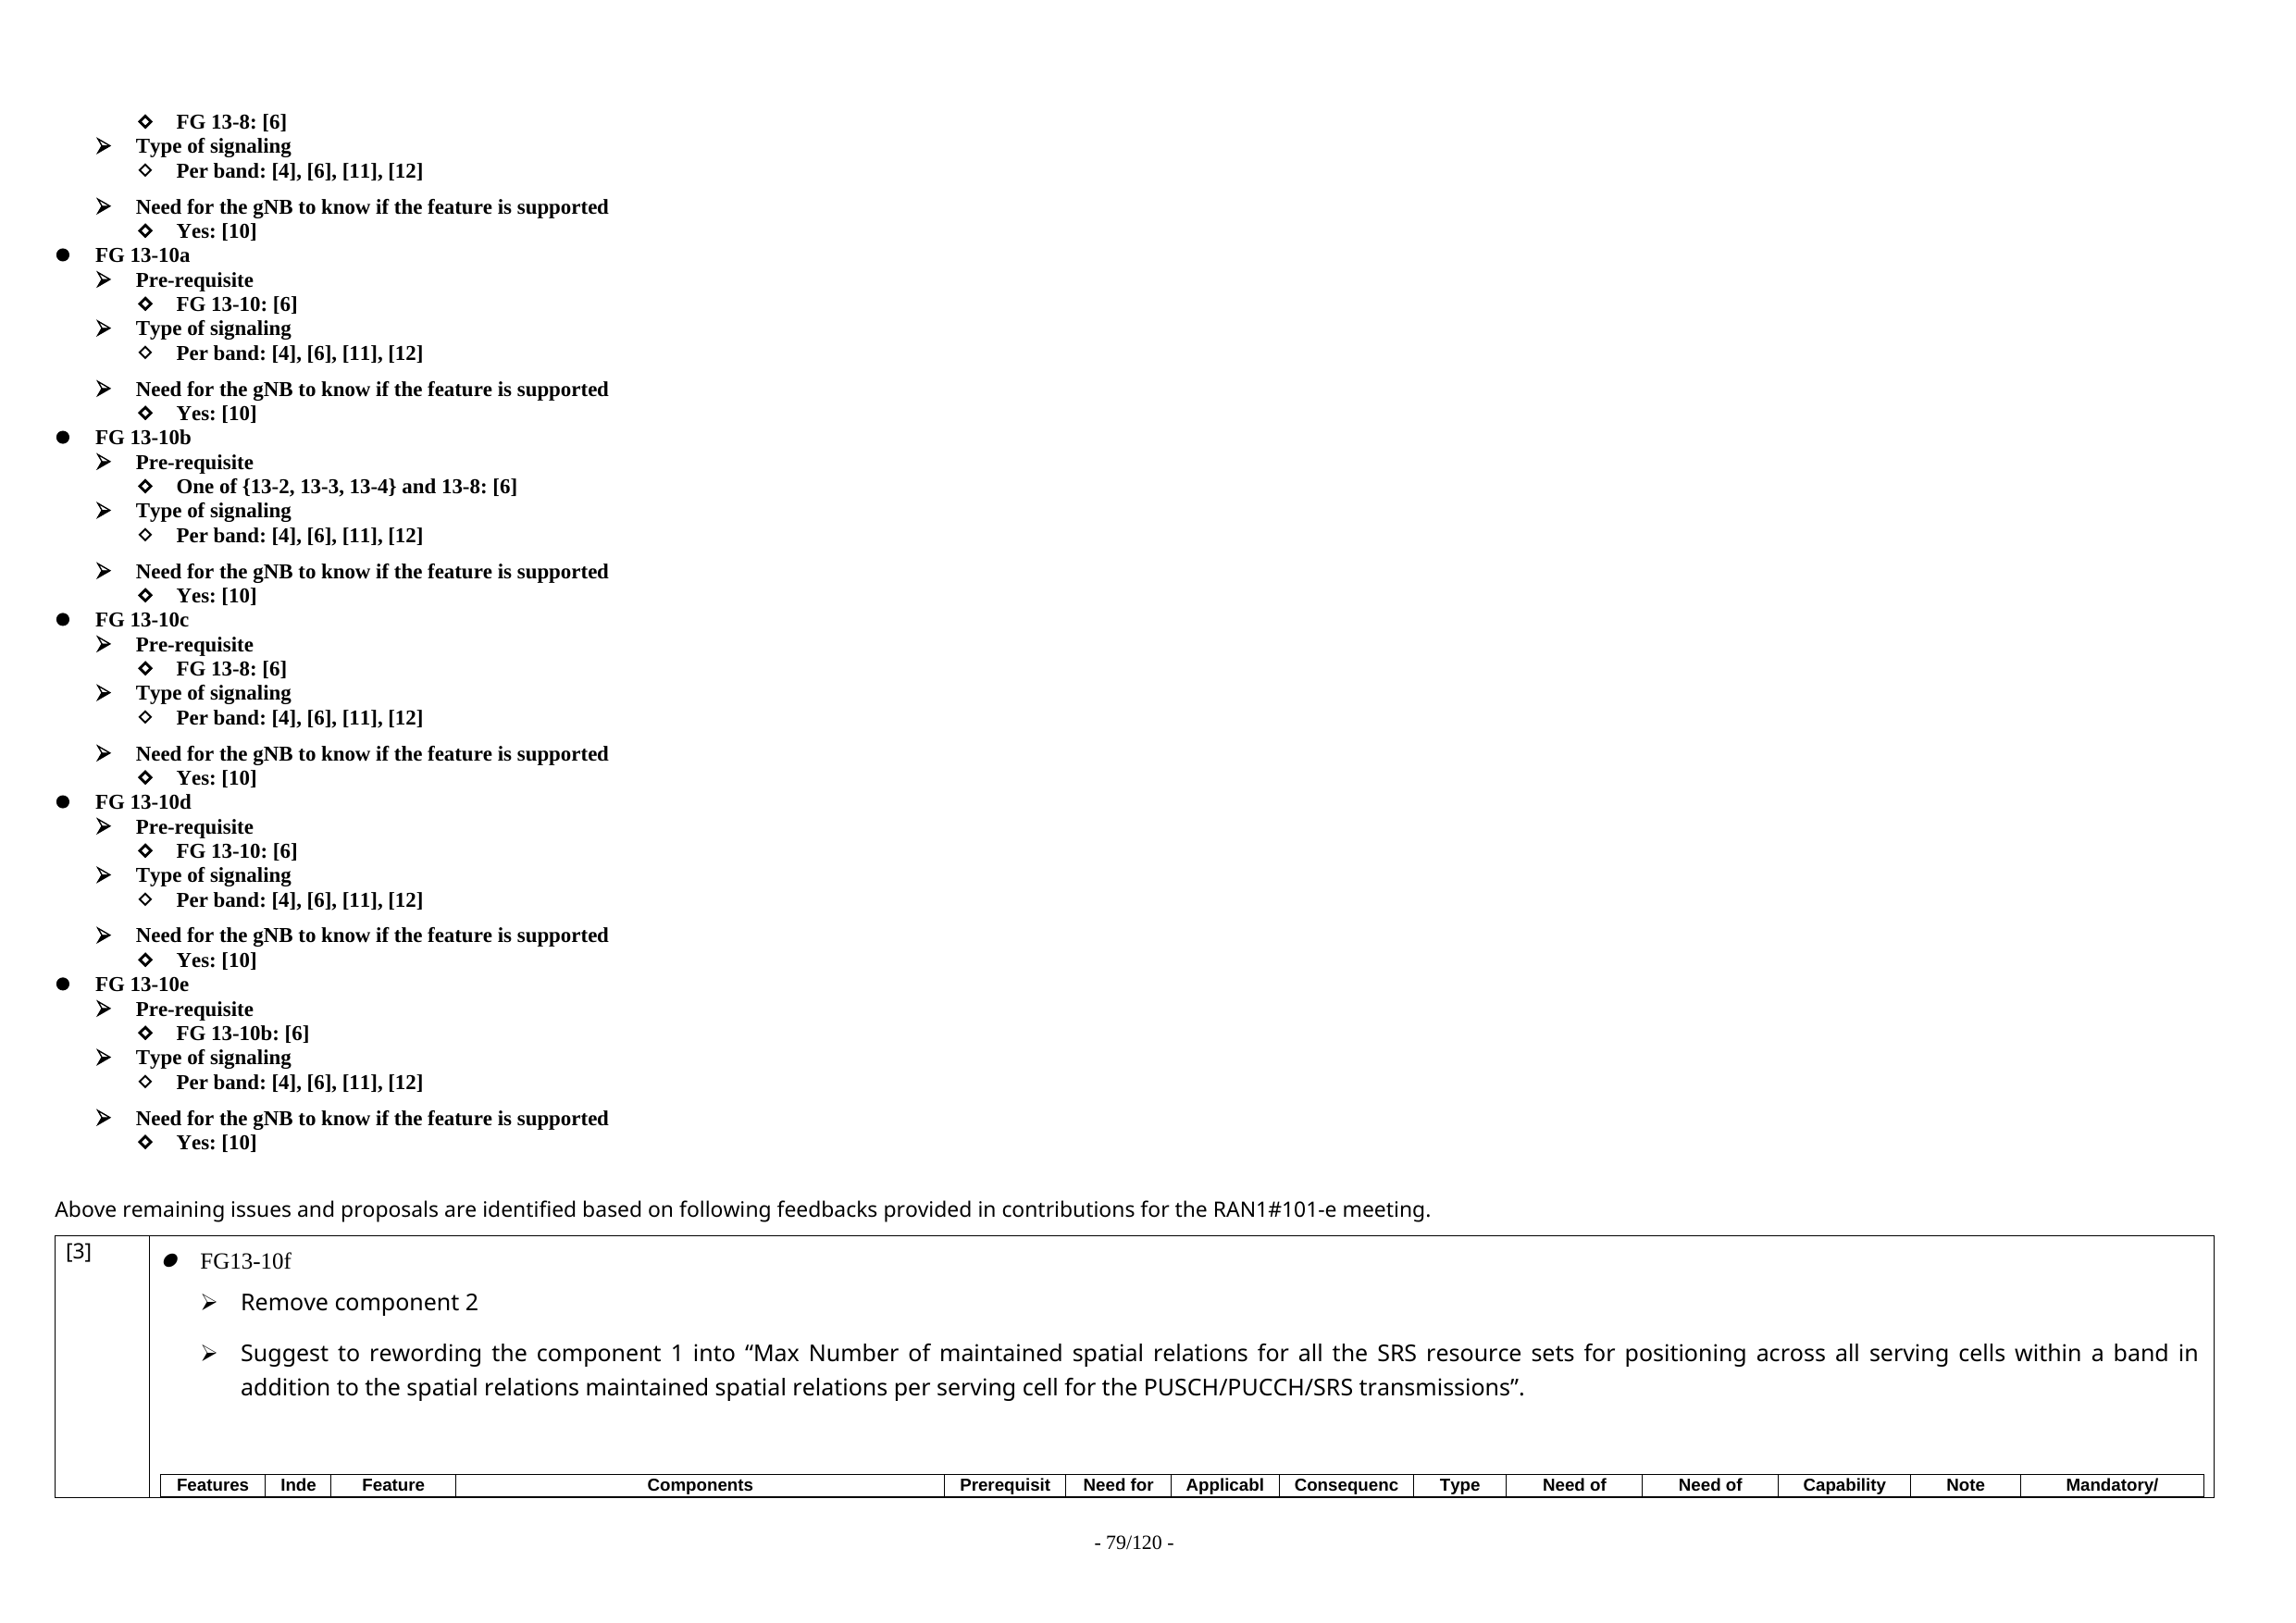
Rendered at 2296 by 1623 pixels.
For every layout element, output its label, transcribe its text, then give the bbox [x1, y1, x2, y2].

list Pre-requisite [95, 814, 2214, 838]
list Pre-requisite [95, 632, 2214, 656]
list Need for the gNB to know if the feature is supported [95, 1105, 2214, 1130]
list FG 13-10b [55, 425, 2214, 450]
list One of {13-2, 13-3, 13-4} and 13-8: [6] [136, 474, 2214, 498]
list Yes: [10] [136, 948, 2214, 972]
list Per band: [4], [6], [11], [12] [136, 1070, 2214, 1094]
text Above remaining issues and proposals are identified based on following feedbacks provided in contributions for the RAN1#101-e meeting. [55, 1195, 2214, 1223]
list Type of signaling [95, 680, 2214, 705]
list Type of signaling [95, 862, 2214, 887]
list Yes: [10] [136, 1130, 2214, 1154]
list Yes: [10] [136, 218, 2214, 242]
list FG 13-10: [6] [136, 838, 2214, 862]
list Pre-requisite [95, 997, 2214, 1021]
list Pre-requisite [95, 267, 2214, 291]
list Yes: [10] [136, 765, 2214, 789]
list Pre-requisite [95, 450, 2214, 474]
list Per band: [4], [6], [11], [12] [136, 705, 2214, 729]
list FG 13-8: [6] [136, 656, 2214, 680]
table_header [3] [56, 1236, 149, 1497]
list FG 13-10a [55, 242, 2214, 267]
list FG 13-10: [6] [136, 291, 2214, 316]
list Per band: [4], [6], [11], [12] [136, 523, 2214, 547]
list Yes: [10] [136, 583, 2214, 607]
list Need for the gNB to know if the feature is supported [95, 559, 2214, 583]
list Per band: [4], [6], [11], [12] [136, 158, 2214, 182]
list Need for the gNB to know if the feature is supported [95, 741, 2214, 765]
list Type of signaling [95, 133, 2214, 158]
list FG 13-10e [55, 972, 2214, 997]
list Need for the gNB to know if the feature is supported [95, 194, 2214, 218]
list Type of signaling [95, 1045, 2214, 1070]
list Type of signaling [95, 498, 2214, 523]
list FG 13-10b: [6] [136, 1021, 2214, 1045]
list FG 13-10c [55, 607, 2214, 632]
list Type of signaling [95, 316, 2214, 341]
list Need for the gNB to know if the feature is supported [95, 923, 2214, 948]
list FG 13-10d [55, 789, 2214, 814]
list Per band: [4], [6], [11], [12] [136, 887, 2214, 911]
list Need for the gNB to know if the feature is supported [95, 377, 2214, 401]
list FG 13-8: [6] [136, 109, 2214, 133]
list Per band: [4], [6], [11], [12] [136, 341, 2214, 365]
list Yes: [10] [136, 401, 2214, 425]
